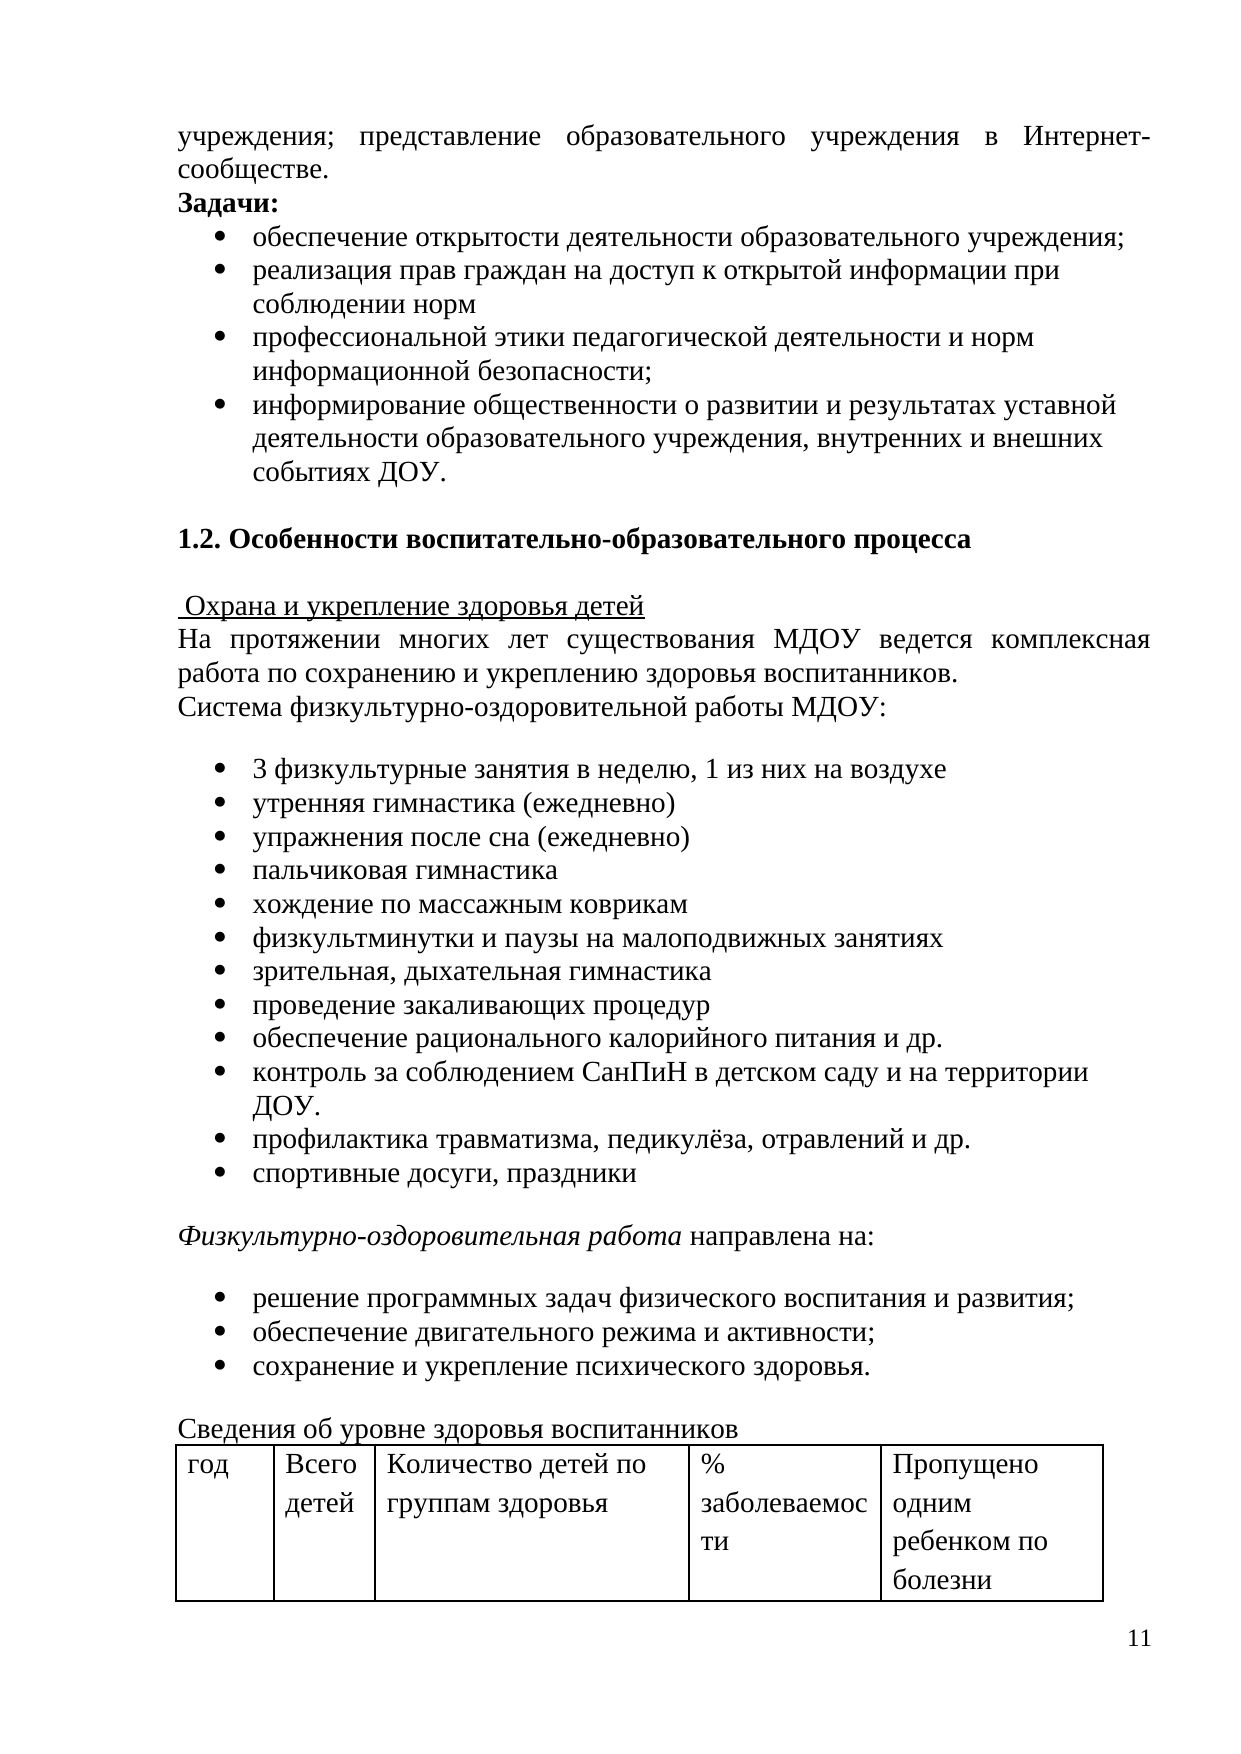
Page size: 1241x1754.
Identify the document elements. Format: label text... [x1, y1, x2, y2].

list пальчиковая гимнастика [215, 852, 1152, 886]
text Система физкультурно-оздоровительной работы МДОУ: [177, 689, 1152, 722]
list реализация прав граждан на доступ к открытой информации при соблюдении норм [215, 252, 1152, 319]
list решение программных задач физического воспитания и развития; [215, 1281, 1152, 1314]
list контроль за соблюдением СанПиН в детском саду и на территории ДОУ. [215, 1054, 1152, 1121]
table_header Всего детей [275, 1446, 374, 1600]
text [177, 118, 1152, 185]
table_header Количество детей по группам здоровья [376, 1446, 688, 1600]
list профилактика травматизма, педикулёза, отравлений и др. [215, 1121, 1152, 1155]
list спортивные досуги, праздники [215, 1155, 1152, 1189]
table_header Пропущено одним ребенком по болезни [882, 1446, 1102, 1600]
list физкультминутки и паузы на малоподвижных занятиях [215, 920, 1152, 953]
list проведение закаливающих процедур [215, 987, 1152, 1021]
list упражнения после сна (ежедневно) [215, 819, 1152, 852]
list обеспечение открытости деятельности образовательного учреждения; [215, 219, 1152, 252]
list утренняя гимнастика (ежедневно) [215, 785, 1152, 819]
text Сведения об уровне здоровья воспитанников [177, 1411, 1152, 1444]
list зрительная, дыхательная гимнастика [215, 953, 1152, 987]
list хождение по массажным коврикам [215, 886, 1152, 920]
table_header год [177, 1446, 273, 1600]
table_header % заболеваемости [690, 1446, 880, 1600]
text Задачи: [177, 185, 1152, 219]
list обеспечение двигательного режима и активности; [215, 1314, 1152, 1348]
list обеспечение рационального калорийного питания и др. [215, 1021, 1152, 1054]
text На протяжении многих лет существования МДОУ ведется комплексная работа по сохранению и укреплению здоровья воспитанников. [177, 622, 1152, 689]
text Физкультурно-оздоровительная работа направлена на: [177, 1218, 1152, 1251]
list информирование общественности о развитии и результатах уставной деятельности образовательного учреждения, внутренних и внешних событиях ДОУ. [215, 387, 1152, 487]
list сохранение и укрепление психического здоровья. [215, 1348, 1152, 1382]
text 1.2. Особенности воспитательно-образовательного процесса [177, 521, 1152, 554]
list профессиональной этики педагогической деятельности и норм информационной безопасности; [215, 319, 1152, 387]
text Охрана и укрепление здоровья детей [177, 588, 1152, 622]
list 3 физкультурные занятия в неделю, 1 из них на воздухе [215, 751, 1152, 785]
